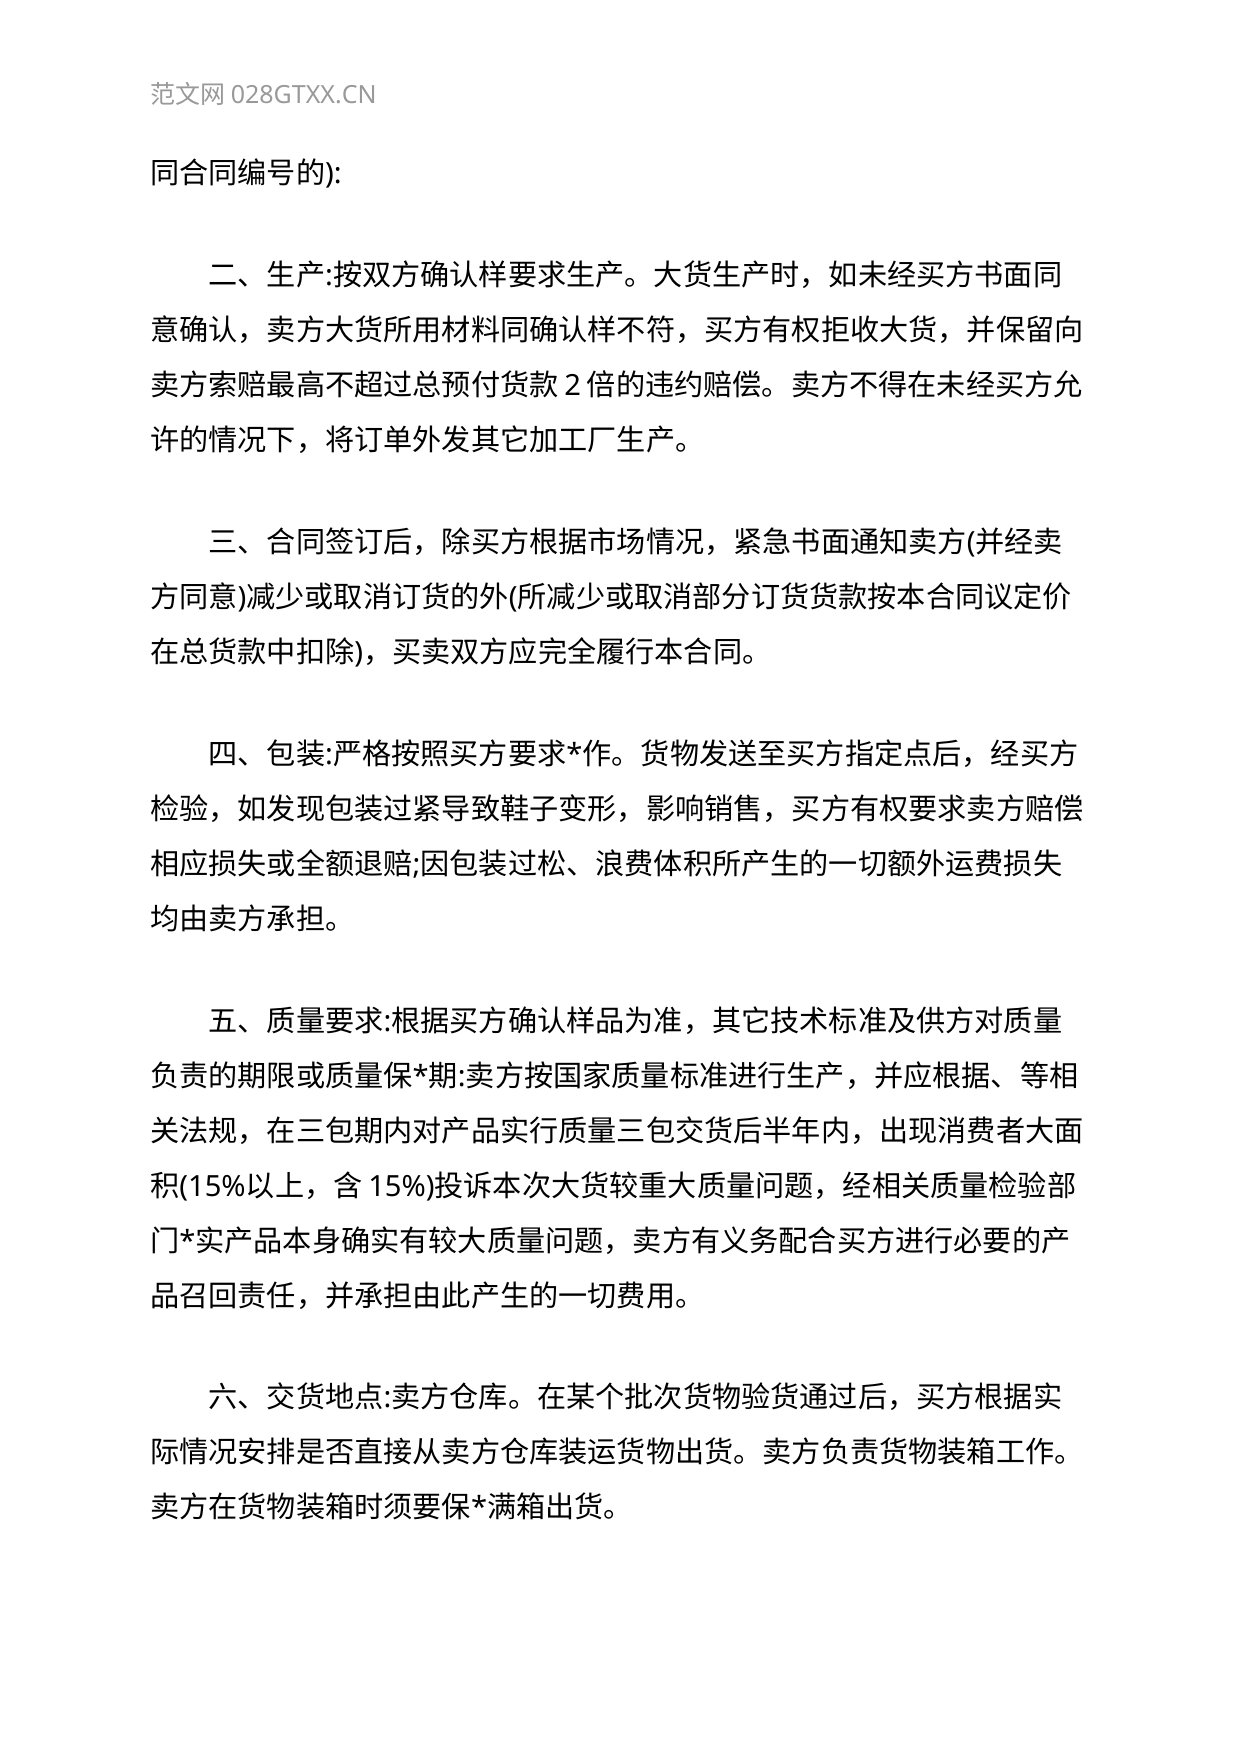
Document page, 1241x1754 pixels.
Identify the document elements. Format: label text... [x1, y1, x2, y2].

text 二、生产:按双方确认样要求生产。大货生产时，如未经买方书面同意确认，卖方大货所用材料同确认样不符，买方有权拒收大货，并保留向卖方索赔最高不超过总预付货款2倍的违约赔偿。卖方不得在未经买方允许的情况下，将订单外发其它加工厂生产。 [150, 252, 1090, 459]
text 四、包装:严格按照买方要求*作。货物发送至买方指定点后，经买方检验，如发现包装过紧导致鞋子变形，影响销售，买方有权要求卖方赔偿相应损失或全额退赔;因包装过松、浪费体积所产生的一切额外运费损失均由卖方承担。 [150, 731, 1090, 938]
text 六、交货地点:卖方仓库。在某个批次货物验货通过后，买方根据实际情况安排是否直接从卖方仓库装运货物出货。卖方负责货物装箱工作。卖方在货物装箱时须要保*满箱出货。 [150, 1374, 1090, 1526]
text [150, 150, 1090, 192]
text 五、质量要求:根据买方确认样品为准，其它技术标准及供方对质量负责的期限或质量保*期:卖方按国家质量标准进行生产，并应根据、等相关法规，在三包期内对产品实行质量三包交货后半年内，出现消费者大面积(15%以上，含15%)投诉本次大货较重大质量问题，经相关质量检验部门*实产品本身确实有较大质量问题，卖方有义务配合买方进行必要的产品召回责任，并承担由此产生的一切费用。 [150, 997, 1090, 1314]
text 三、合同签订后，除买方根据市场情况，紧急书面通知卖方(并经卖方同意)减少或取消订货的外(所减少或取消部分订货货款按本合同议定价在总货款中扣除)，买卖双方应完全履行本合同。 [150, 519, 1090, 671]
